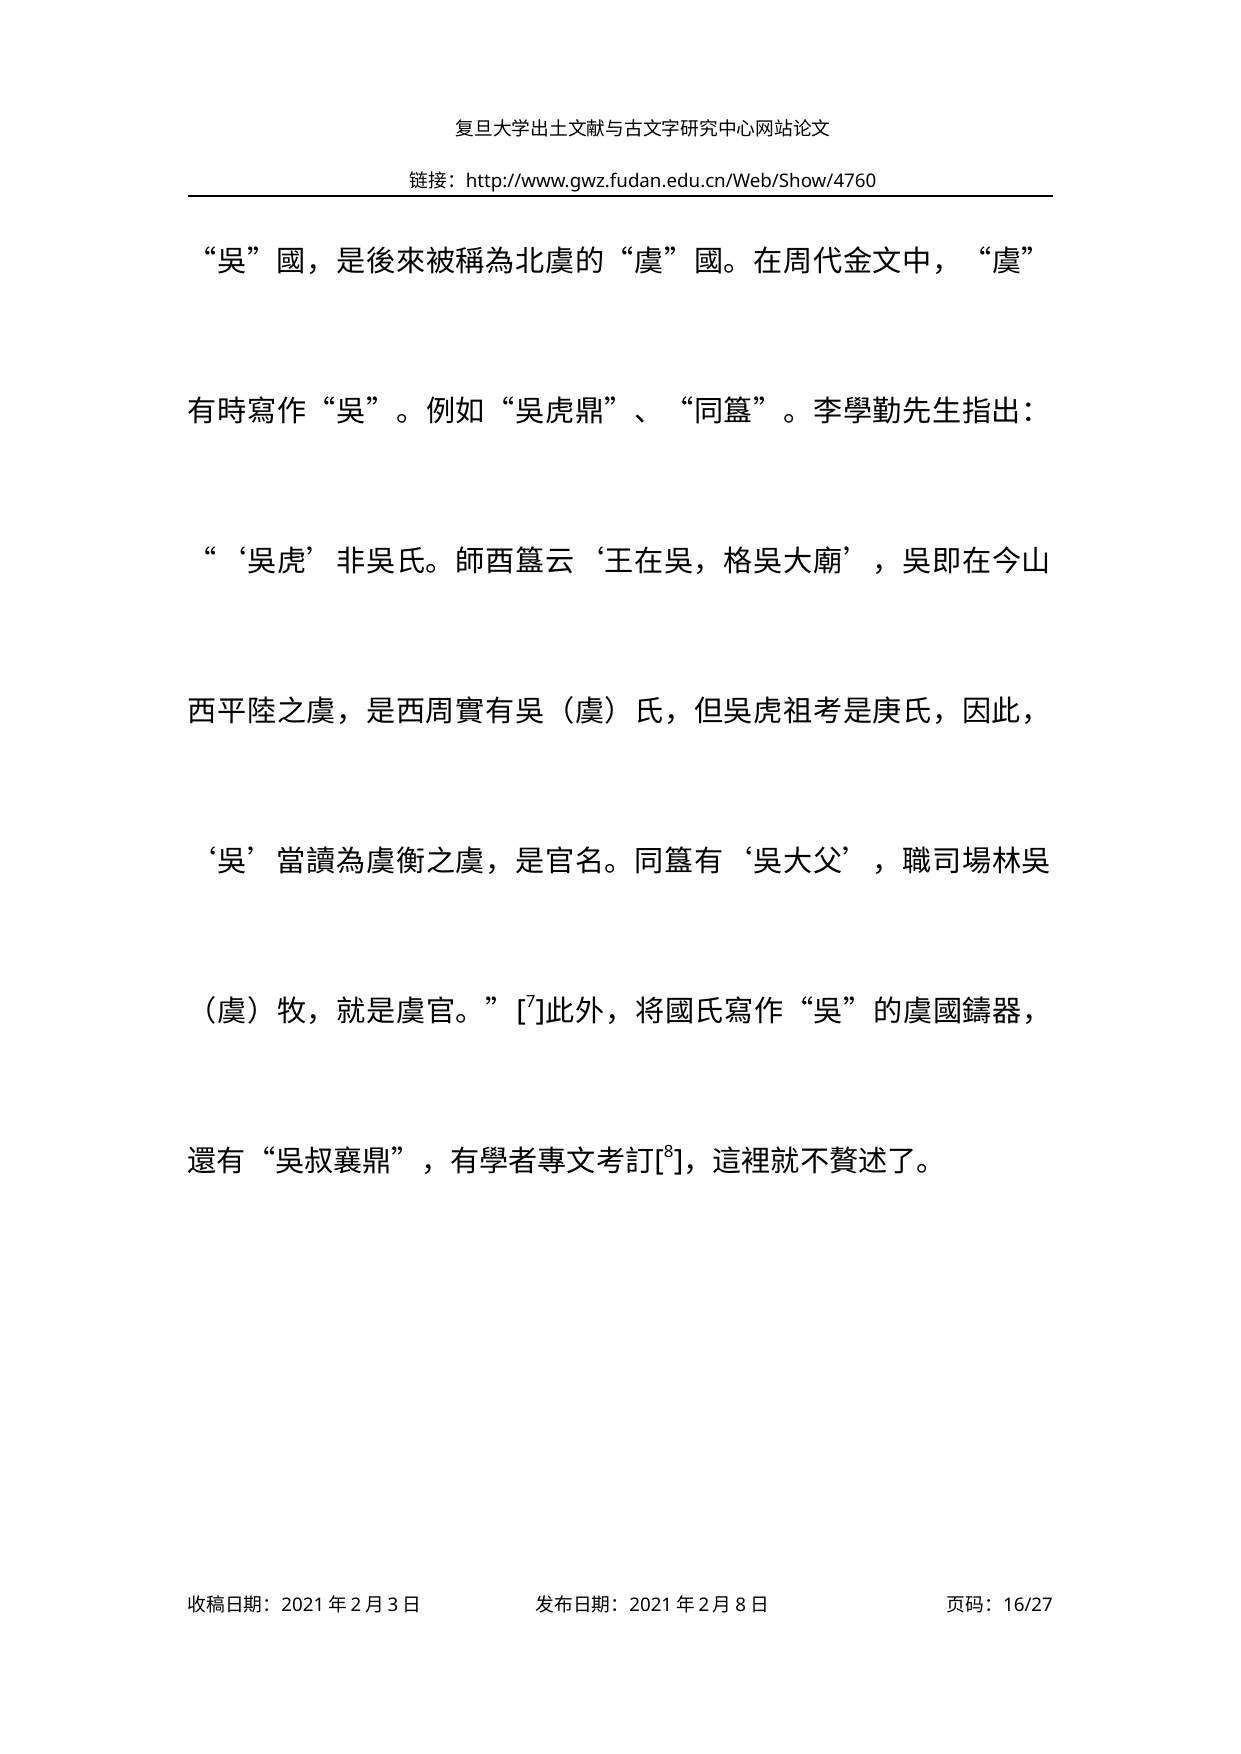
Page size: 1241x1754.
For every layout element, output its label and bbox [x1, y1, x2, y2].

text [187, 222, 1053, 1197]
